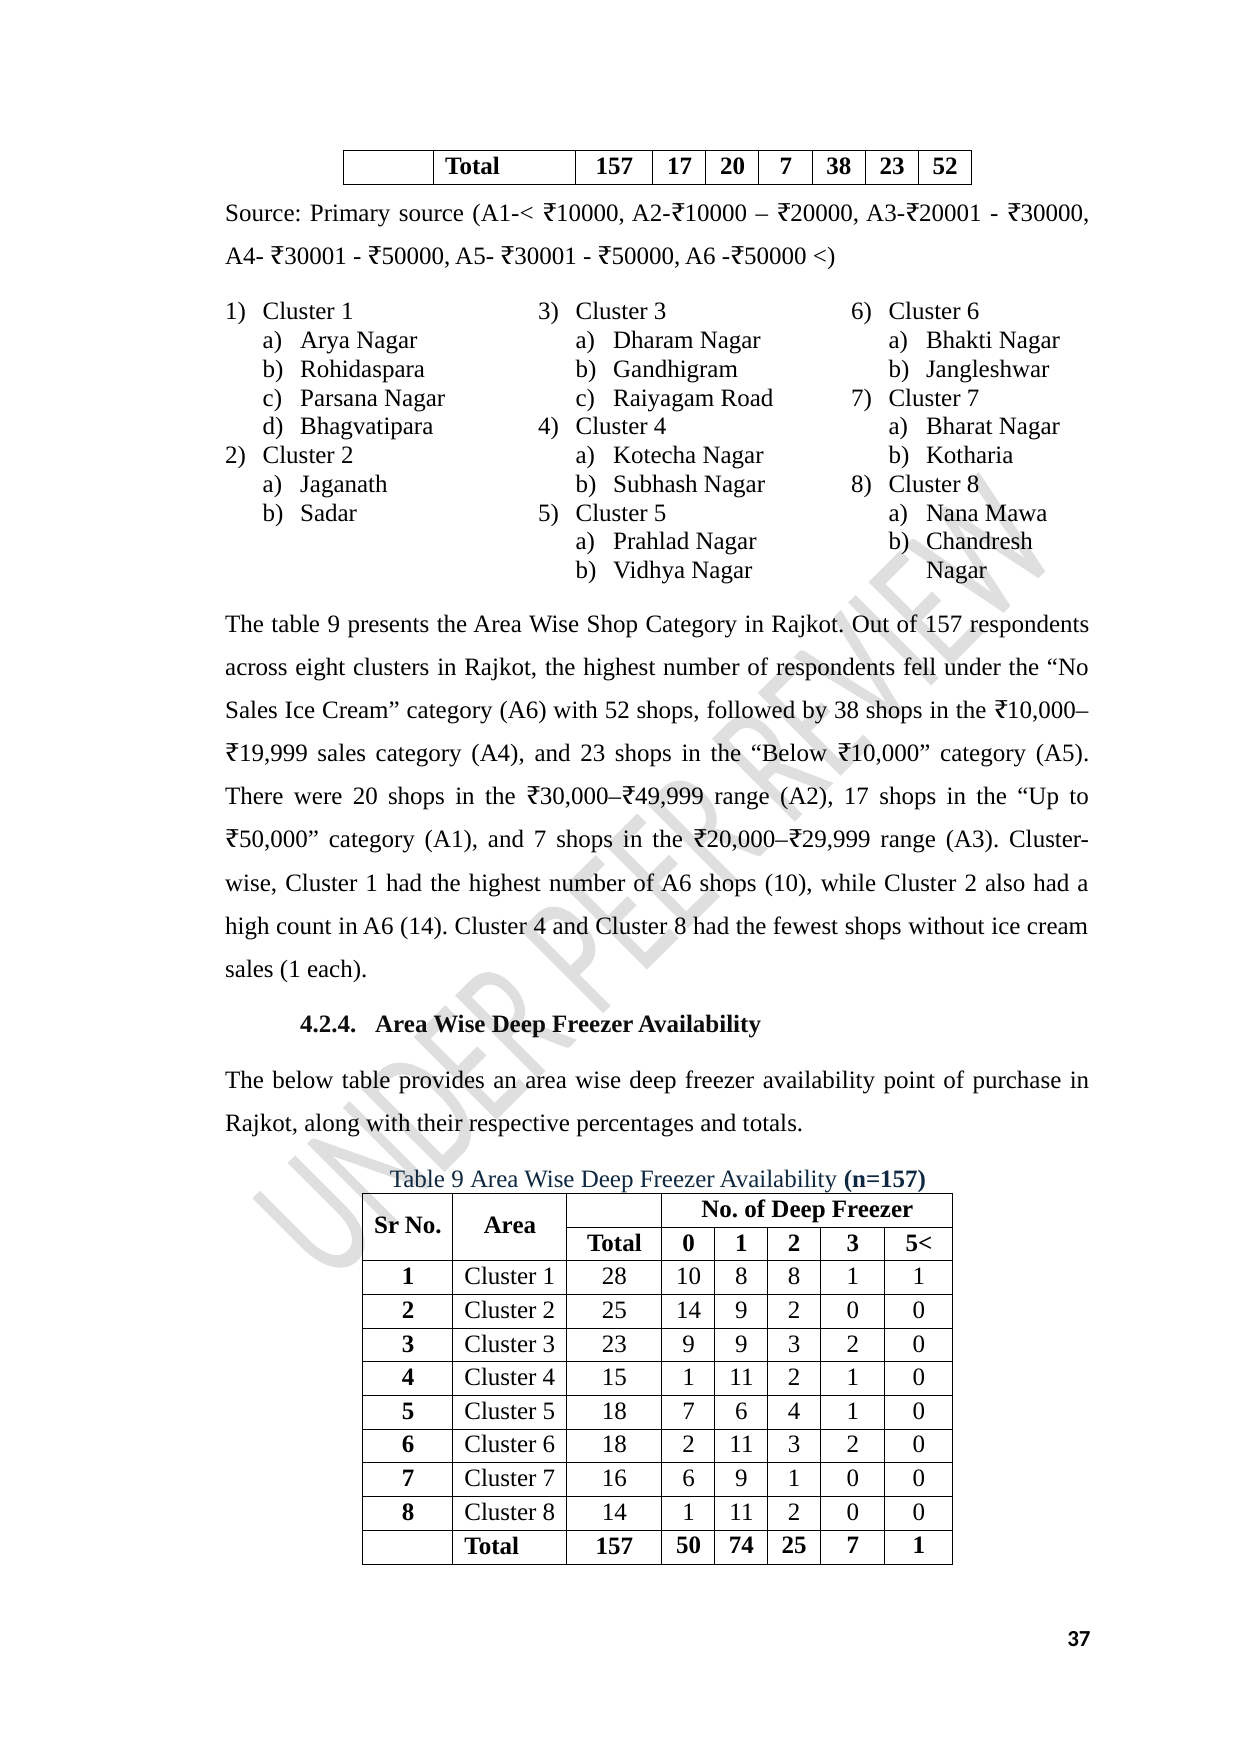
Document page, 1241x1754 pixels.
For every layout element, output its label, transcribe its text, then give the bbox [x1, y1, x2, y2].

table_cell Cluster 8 [453, 1497, 566, 1529]
table_cell 7 [662, 1396, 714, 1428]
table_cell 0 [662, 1228, 714, 1260]
table_cell [344, 151, 433, 184]
list Bhagvatipara [262, 411, 464, 440]
table_cell 1 [885, 1531, 952, 1563]
table_cell 1 [821, 1261, 884, 1294]
table_cell 18 [567, 1430, 661, 1462]
table_cell 1 [885, 1261, 952, 1294]
table_cell 4 [363, 1362, 452, 1395]
table_cell 8 [363, 1497, 452, 1529]
table_cell 16 [567, 1463, 661, 1496]
list Jaganath [262, 469, 464, 498]
table_cell 1 [662, 1362, 714, 1395]
list Cluster 1 [225, 296, 464, 325]
table_cell 0 [885, 1463, 952, 1496]
table_cell Cluster 4 [453, 1362, 566, 1395]
table_cell 2 [768, 1362, 820, 1395]
list Rohidaspara [262, 354, 464, 383]
table_cell 11 [715, 1362, 767, 1395]
list Raiyagam Road [575, 383, 777, 411]
text The table 9 presents the Area Wise Shop Category in Rajkot. Out of 157 respondents across eight clusters in Rajkot, the highest number of respondents fell under the “No Sales Ice Cream” category (A6) with 52 shops, followed by 38 shops in the ₹10,000–₹19,999 sales category (A4), and 23 shops in the “Below ₹10,000” category (A5). There were 20 shops in the ₹30,000–₹49,999 range (A2), 17 shops in the “Up to ₹50,000” category (A1), and 7 shops in the ₹20,000–₹29,999 range (A3). Cluster-wise, Cluster 1 had the highest number of A6 shops (10), while Cluster 2 also had a high count in A6 (14). Cluster 4 and Cluster 8 had the fewest shops without ice cream sales (1 each). [225, 609, 1090, 983]
table_cell 2 [768, 1228, 820, 1260]
list Gandhigram [575, 354, 777, 383]
table_cell 6 [662, 1463, 714, 1496]
table_cell 7 [759, 151, 812, 184]
list Bharat Nagar [888, 411, 1090, 440]
list Area Wise Deep Freezer Availability [300, 1009, 1090, 1038]
list Nana Mawa [888, 498, 1090, 526]
table_cell Cluster 5 [453, 1396, 566, 1428]
table_cell 0 [885, 1430, 952, 1462]
table_header No. of Deep Freezer [662, 1194, 952, 1227]
list Subhash Nagar [575, 469, 777, 498]
list Cluster 6 [851, 296, 1090, 325]
table_cell 0 [885, 1295, 952, 1328]
table_cell 14 [567, 1497, 661, 1529]
table_cell 50 [662, 1531, 714, 1563]
table_cell Cluster 2 [453, 1295, 566, 1328]
table_cell 2 [821, 1329, 884, 1361]
table_cell 3 [821, 1228, 884, 1260]
table_cell 3 [768, 1430, 820, 1462]
list Bhakti Nagar [888, 325, 1090, 354]
table_cell 0 [885, 1396, 952, 1428]
table_cell 1 [768, 1463, 820, 1496]
text The below table provides an area wise deep freezer availability point of purchase in Rajkot, along with their respective percentages and totals. [225, 1065, 1090, 1137]
table_cell 1 [821, 1362, 884, 1395]
table_cell 6 [363, 1430, 452, 1462]
table_cell 2 [768, 1497, 820, 1529]
table_header [567, 1194, 661, 1227]
table_cell 18 [567, 1396, 661, 1428]
table_cell 20 [706, 151, 758, 184]
list Cluster 3 [538, 296, 777, 325]
table_cell 15 [567, 1362, 661, 1395]
table_cell 9 [662, 1329, 714, 1361]
table_cell 11 [715, 1497, 767, 1529]
table_cell 7 [363, 1463, 452, 1496]
table_cell 4 [768, 1396, 820, 1428]
list Sadar [262, 498, 464, 526]
table_cell 14 [662, 1295, 714, 1328]
table_cell 25 [567, 1295, 661, 1328]
list Prahlad Nagar [575, 526, 777, 555]
list Vidhya Nagar [575, 555, 777, 584]
table_cell 9 [715, 1295, 767, 1328]
table_cell 8 [715, 1261, 767, 1294]
list Kotecha Nagar [575, 440, 777, 469]
list Kotharia [888, 440, 1090, 469]
table_cell 11 [715, 1430, 767, 1462]
table_cell Total [567, 1228, 661, 1260]
table_cell 2 [662, 1430, 714, 1462]
table_cell 38 [813, 151, 865, 184]
table_cell 9 [715, 1329, 767, 1361]
table_cell 157 [576, 151, 652, 184]
table_cell 0 [885, 1329, 952, 1361]
table_header Sr No. [363, 1194, 452, 1260]
table_cell 52 [919, 151, 971, 184]
table_cell 0 [821, 1463, 884, 1496]
table_cell 1 [662, 1497, 714, 1529]
table_cell 3 [363, 1329, 452, 1361]
table_cell Cluster 1 [453, 1261, 566, 1294]
table_cell Cluster 3 [453, 1329, 566, 1361]
table_cell 17 [653, 151, 705, 184]
table_cell 3 [768, 1329, 820, 1361]
list Cluster 4 [538, 411, 777, 440]
table_cell Total [453, 1531, 566, 1563]
table_cell 157 [567, 1531, 661, 1563]
table_cell 10 [662, 1261, 714, 1294]
table_cell 25 [768, 1531, 820, 1563]
table_cell 1 [715, 1228, 767, 1260]
table_cell Cluster 7 [453, 1463, 566, 1496]
table_cell 6 [715, 1396, 767, 1428]
list Cluster 2 [225, 440, 464, 469]
table_cell 2 [768, 1295, 820, 1328]
table_cell 2 [821, 1430, 884, 1462]
table_cell 0 [821, 1497, 884, 1529]
text Source: Primary source (A1-< ₹10000, A2-₹10000 – ₹20000, A3-₹20001 - ₹30000, A4- ₹30001 - ₹50000, A5- ₹30001 - ₹50000, A6 -₹50000 <) [225, 198, 1090, 269]
list Dharam Nagar [575, 325, 777, 354]
table_cell 0 [885, 1362, 952, 1395]
list Jangleshwar [888, 354, 1090, 383]
table_cell 74 [715, 1531, 767, 1563]
table_cell Total [434, 151, 575, 184]
table_cell 23 [567, 1329, 661, 1361]
table_cell Cluster 6 [453, 1430, 566, 1462]
table_cell 0 [885, 1497, 952, 1529]
list Cluster 5 [538, 498, 777, 526]
table_cell [363, 1531, 452, 1563]
table_cell 9 [715, 1463, 767, 1496]
table_cell 1 [363, 1261, 452, 1294]
list Cluster 8 [851, 469, 1090, 498]
table_cell 7 [821, 1531, 884, 1563]
table_cell 2 [363, 1295, 452, 1328]
list Arya Nagar [262, 325, 464, 354]
table_cell 5< [885, 1228, 952, 1260]
table_header Area [453, 1194, 566, 1260]
table_cell 8 [768, 1261, 820, 1294]
table_cell 5 [363, 1396, 452, 1428]
table_cell 1 [821, 1396, 884, 1428]
text Table 9 Area Wise Deep Freezer Availability (n=157) [225, 1164, 1090, 1193]
table_cell 23 [866, 151, 918, 184]
table_cell 0 [821, 1295, 884, 1328]
list Chandresh Nagar [888, 526, 1090, 584]
list Cluster 7 [851, 383, 1090, 411]
list Parsana Nagar [262, 383, 464, 411]
table_cell 28 [567, 1261, 661, 1294]
